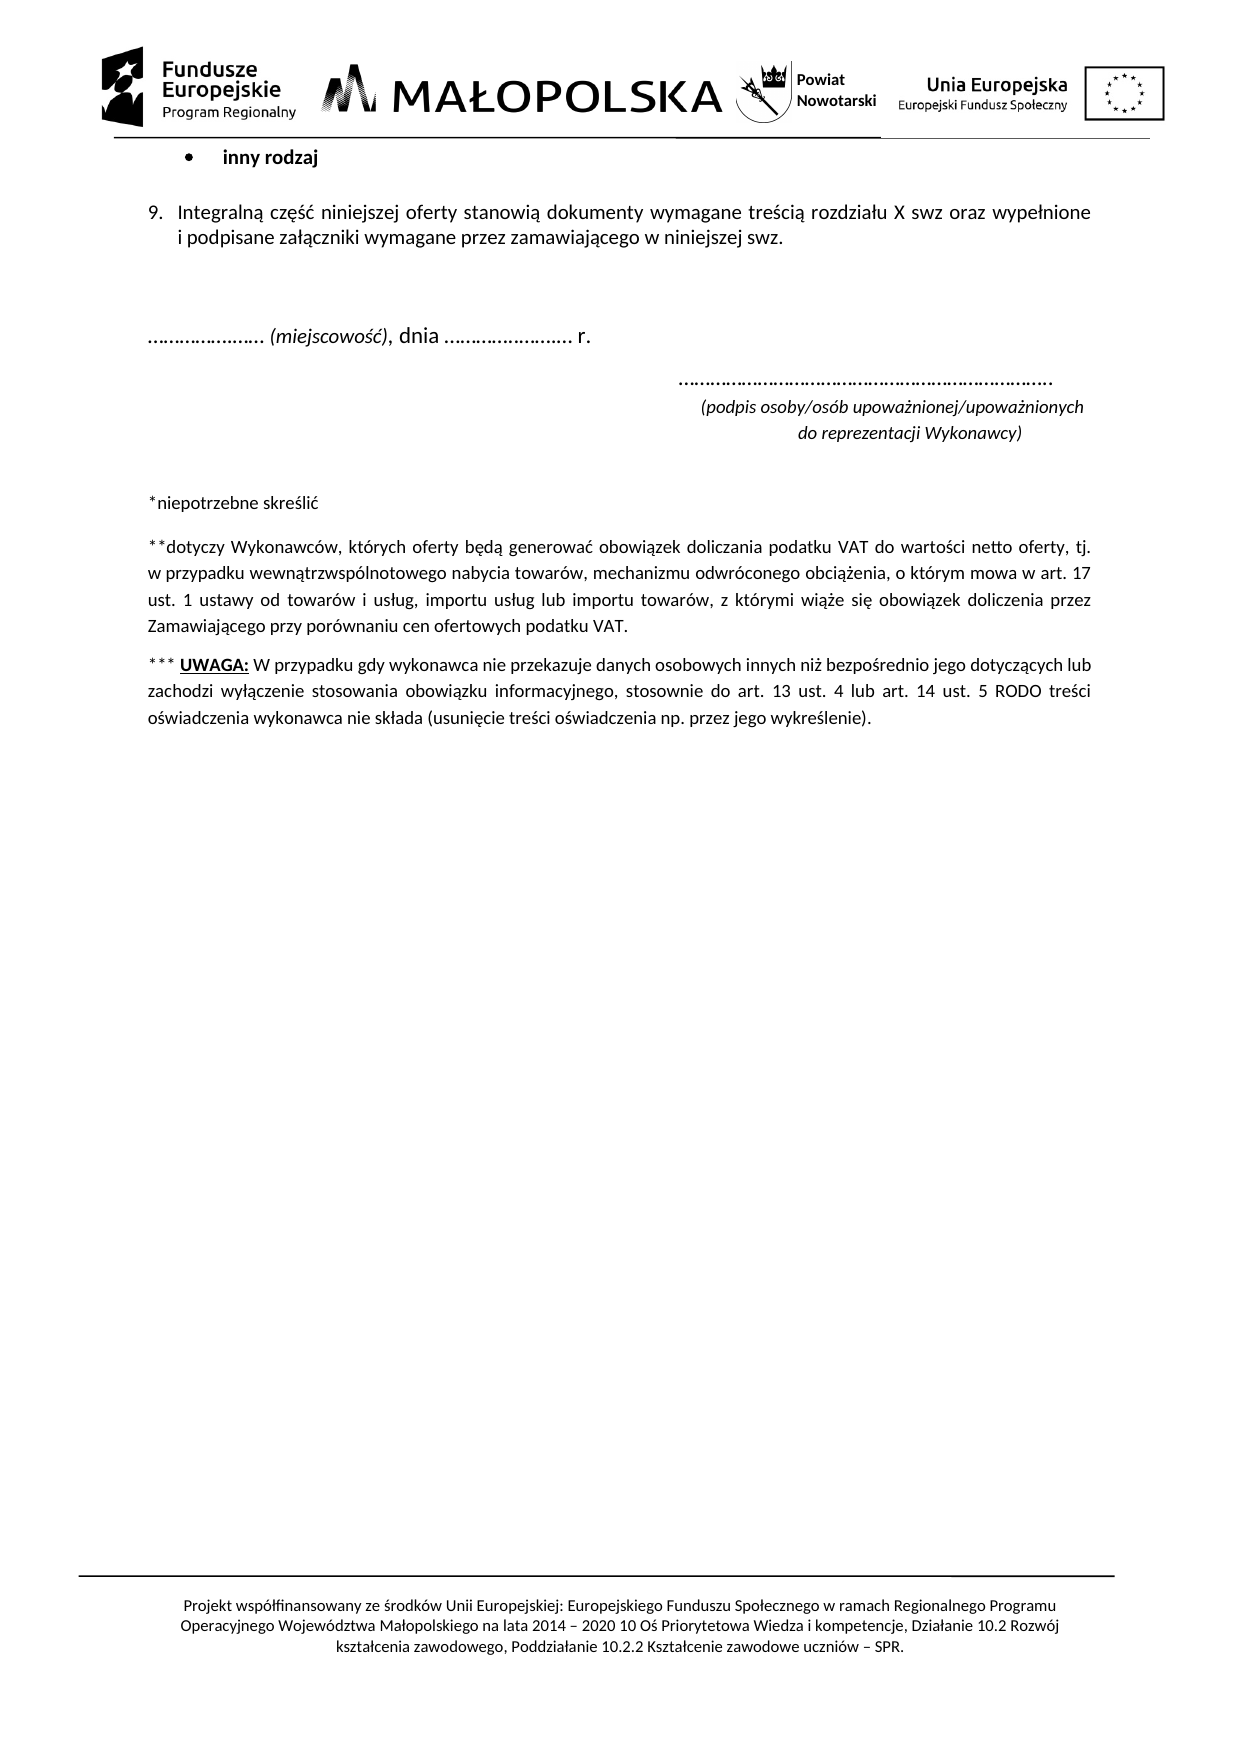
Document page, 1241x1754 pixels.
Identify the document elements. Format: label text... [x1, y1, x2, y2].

list Integralną część niniejszej oferty stanowią dokumenty wymagane treścią rozdziału X swz oraz wypełnione i podpisane załączniki wymagane przez zamawiającego w niniejszej swz. [148, 199, 1093, 250]
picture [881, 48, 1182, 138]
text …………………………………………………………….. [148, 363, 1093, 391]
list inny rodzaj [185, 144, 1093, 170]
text **dotyczy Wykonawców, których oferty będą generować obowiązek doliczania podatku VAT do wartości netto oferty, tj. w przypadku wewnątrzwspólnotowego nabycia towarów, mechanizmu odwróconego obciążenia, o którym mowa w art. 17 ust. 1 ustawy od towarów i usług, importu usług lub importu towarów, z którymi wiąże się obowiązek doliczenia przez Zamawiającego przy porównaniu cen ofertowych podatku VAT. [148, 535, 1093, 637]
text *** UWAGA: W przypadku gdy wykonawca nie przekazuje danych osobowych innych niż bezpośrednio jego dotyczących lub zachodzi wyłączenie stosowania obowiązku informacyjnego, stosownie do art. 13 ust. 4 lub art. 14 ust. 5 RODO treści oświadczenia wykonawca nie składa (usunięcie treści oświadczenia np. przez jego wykreślenie). [148, 653, 1093, 729]
text *niepotrzebne skreślić [148, 491, 1093, 514]
text do reprezentacji Wykonawcy) [148, 421, 1093, 444]
picture [81, 26, 729, 147]
text …………….…… (miejscowość), dnia …………..…….… r. [148, 321, 1093, 349]
text (podpis osoby/osób upoważnionej/upoważnionych [148, 395, 1093, 418]
